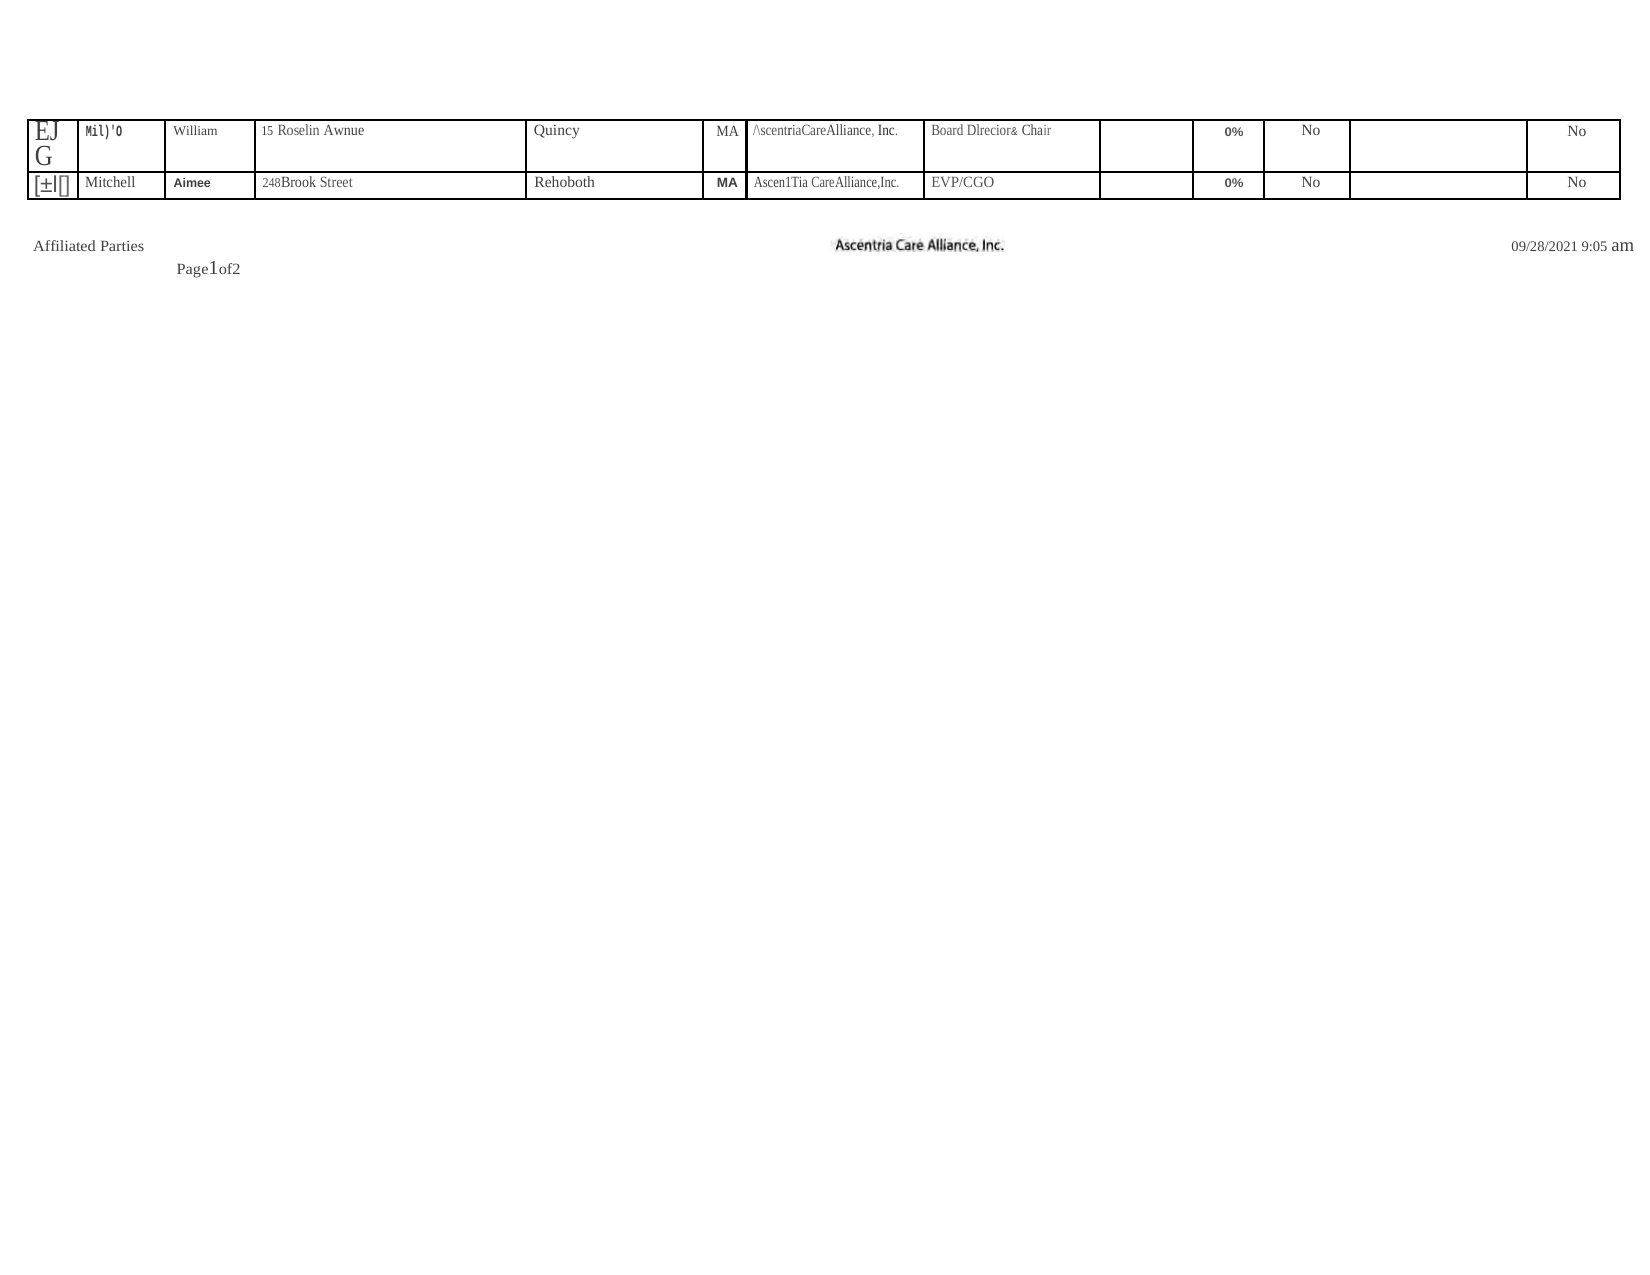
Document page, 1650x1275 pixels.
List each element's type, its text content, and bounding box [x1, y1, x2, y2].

picture [830, 233, 1005, 252]
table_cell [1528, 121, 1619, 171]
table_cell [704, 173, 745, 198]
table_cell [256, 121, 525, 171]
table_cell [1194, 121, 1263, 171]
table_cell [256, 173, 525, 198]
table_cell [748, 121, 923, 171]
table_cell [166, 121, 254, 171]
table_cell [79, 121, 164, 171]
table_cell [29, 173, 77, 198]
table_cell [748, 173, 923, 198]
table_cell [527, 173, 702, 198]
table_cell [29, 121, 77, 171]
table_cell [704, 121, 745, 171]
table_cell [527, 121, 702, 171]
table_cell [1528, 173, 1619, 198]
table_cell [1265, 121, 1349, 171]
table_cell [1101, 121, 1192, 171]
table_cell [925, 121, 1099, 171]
text Affiliated Parties 09/28/2021 9:05 am Page1of2 [33, 234, 1635, 279]
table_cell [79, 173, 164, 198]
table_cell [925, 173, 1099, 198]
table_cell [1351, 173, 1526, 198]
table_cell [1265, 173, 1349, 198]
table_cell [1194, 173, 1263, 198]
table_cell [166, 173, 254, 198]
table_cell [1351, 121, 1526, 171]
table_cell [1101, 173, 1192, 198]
